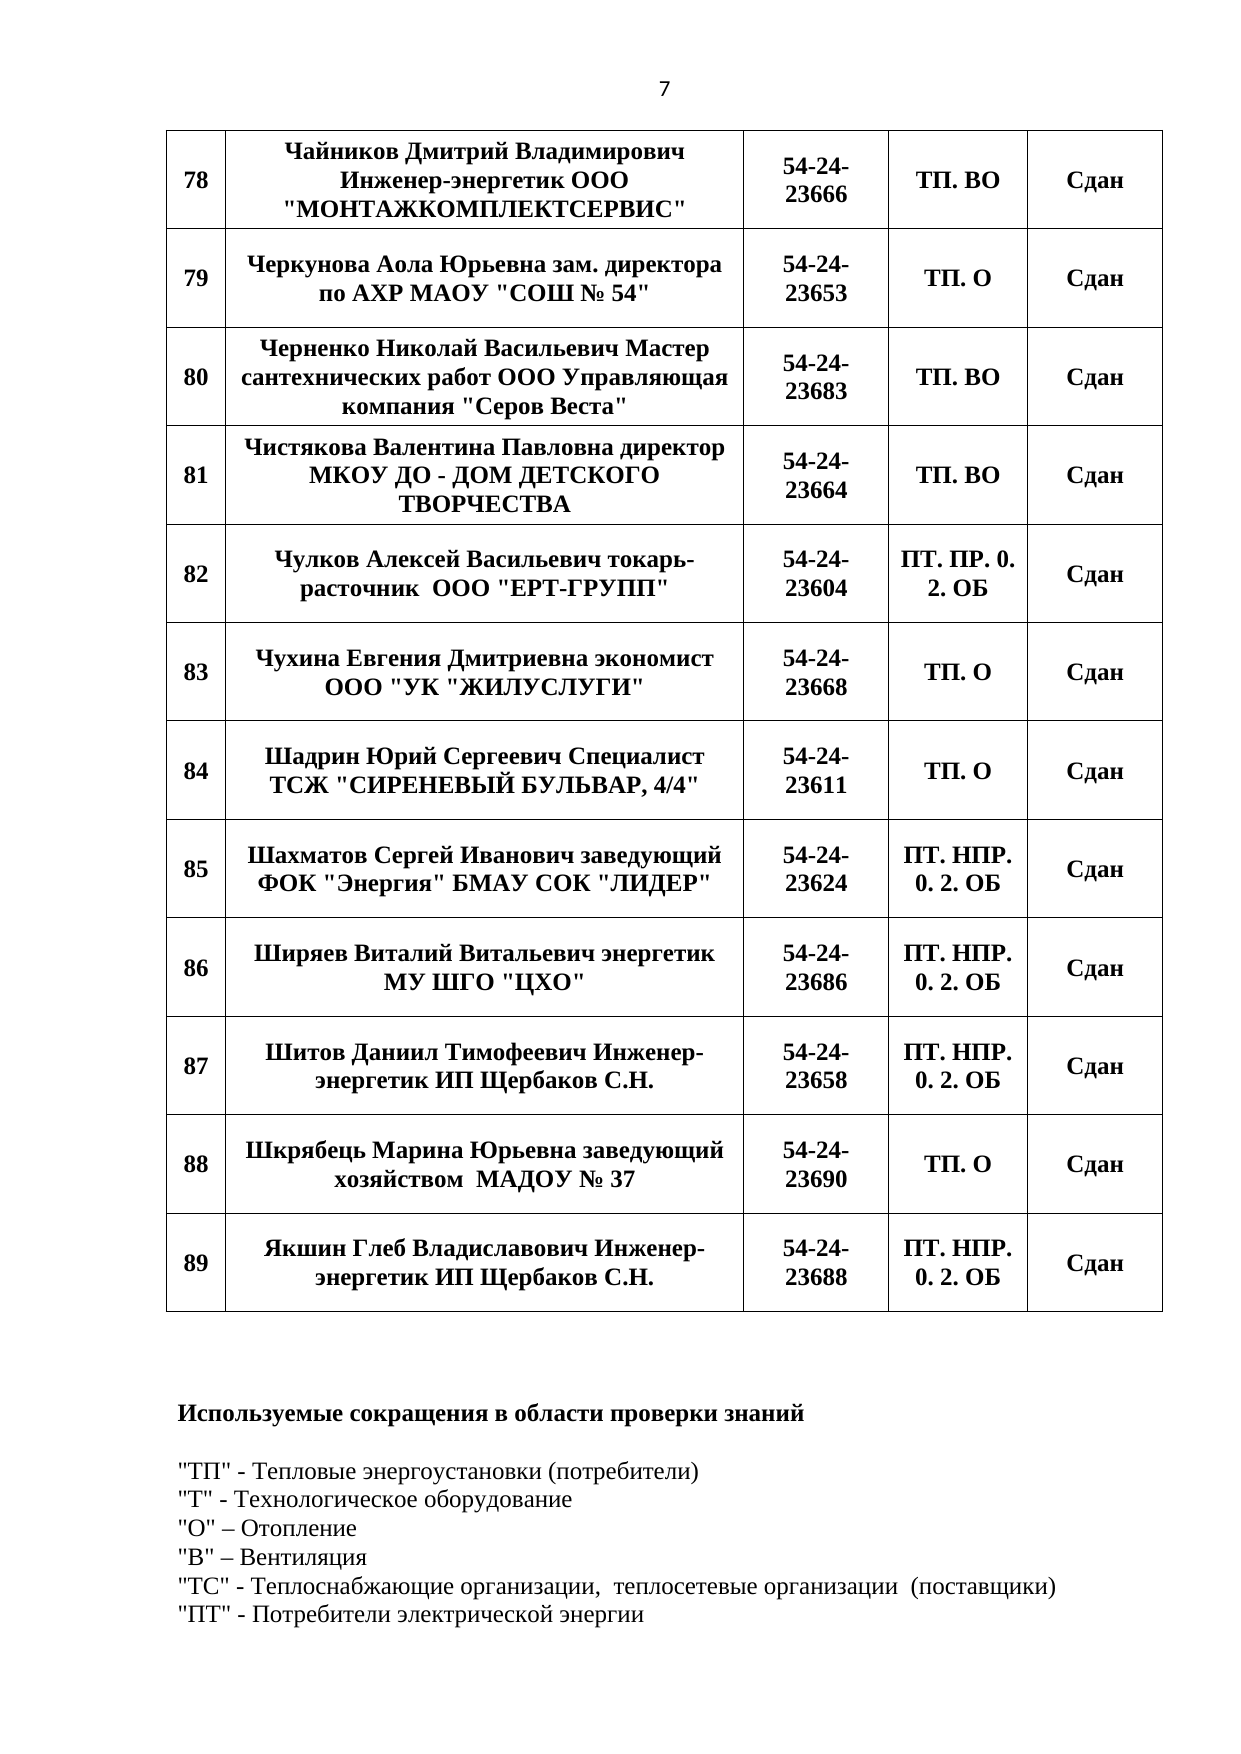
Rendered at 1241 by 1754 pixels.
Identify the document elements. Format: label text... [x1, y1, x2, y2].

table_cell 80 [167, 328, 225, 425]
table_cell ПТ. НПР. 0. 2. ОБ [889, 918, 1027, 1016]
table_cell 54-24-23604 [744, 525, 888, 622]
table_cell 54-24-23690 [744, 1115, 888, 1213]
text "ТП" - Тепловые энергоустановки (потребители) [177, 1456, 1152, 1484]
table_cell ПТ. ПР. 0. 2. ОБ [889, 525, 1027, 622]
text "ТС" - Теплоснабжающие организации, теплосетевые организации (поставщики) [177, 1571, 1152, 1599]
table_cell Черкунова Аола Юрьевна зам. директора по АХР МАОУ "СОШ № 54" [226, 229, 743, 327]
text "В" – Вентиляция [177, 1542, 1152, 1571]
table_cell ТП. ВО [889, 426, 1027, 523]
table_cell 54-24-23611 [744, 721, 888, 819]
table_cell Сдан [1028, 1115, 1162, 1213]
table_cell Сдан [1028, 426, 1162, 523]
table_cell 79 [167, 229, 225, 327]
table_cell Сдан [1028, 1017, 1162, 1114]
table_cell Сдан [1028, 623, 1162, 720]
table_cell ПТ. НПР. 0. 2. ОБ [889, 820, 1027, 917]
table_cell Черненко Николай Васильевич Мастер сантехнических работ ООО Управляющая компания "Серов Веста" [226, 328, 743, 425]
table_cell Сдан [1028, 918, 1162, 1016]
table_cell ПТ. НПР. 0. 2. ОБ [889, 1214, 1027, 1311]
table_cell Шкрябець Марина Юрьевна заведующий хозяйством МАДОУ № 37 [226, 1115, 743, 1213]
table_cell 83 [167, 623, 225, 720]
table_cell 89 [167, 1214, 225, 1311]
table_cell 88 [167, 1115, 225, 1213]
table_cell 54-24-23683 [744, 328, 888, 425]
table_cell Шитов Даниил Тимофеевич Инженер-энергетик ИП Щербаков С.Н. [226, 1017, 743, 1114]
table_cell Чайников Дмитрий Владимирович Инженер-энергетик ООО "МОНТАЖКОМПЛЕКТСЕРВИС" [226, 131, 743, 228]
table_cell 54-24-23666 [744, 131, 888, 228]
table_cell 54-24-23658 [744, 1017, 888, 1114]
table_cell 81 [167, 426, 225, 523]
table_cell 54-24-23664 [744, 426, 888, 523]
table_cell Шахматов Сергей Иванович заведующий ФОК "Энергия" БМАУ СОК "ЛИДЕР" [226, 820, 743, 917]
table_cell 78 [167, 131, 225, 228]
table_cell 84 [167, 721, 225, 819]
table_cell ТП. О [889, 229, 1027, 327]
table_cell ТП. ВО [889, 131, 1027, 228]
table_cell Чистякова Валентина Павловна директор МКОУ ДО - ДОМ ДЕТСКОГО ТВОРЧЕСТВА [226, 426, 743, 523]
text "ПТ" - Потребители электрической энергии [177, 1599, 1152, 1628]
table_cell 54-24-23686 [744, 918, 888, 1016]
table_cell ПТ. НПР. 0. 2. ОБ [889, 1017, 1027, 1114]
table_cell ТП. О [889, 623, 1027, 720]
table_cell 87 [167, 1017, 225, 1114]
table_cell 54-24-23653 [744, 229, 888, 327]
table_cell 86 [167, 918, 225, 1016]
table_cell Сдан [1028, 328, 1162, 425]
table_cell 85 [167, 820, 225, 917]
table_cell Якшин Глеб Владиславович Инженер-энергетик ИП Щербаков С.Н. [226, 1214, 743, 1311]
text "О" – Отопление [177, 1513, 1152, 1542]
text "Т" - Технологическое оборудование [177, 1484, 1152, 1513]
table_cell ТП. О [889, 721, 1027, 819]
table_cell Чухина Евгения Дмитриевна экономист ООО "УК "ЖИЛУСЛУГИ" [226, 623, 743, 720]
table_cell Сдан [1028, 229, 1162, 327]
text Используемые сокращения в области проверки знаний [177, 1398, 1152, 1427]
table_cell ТП. О [889, 1115, 1027, 1213]
table_cell Сдан [1028, 820, 1162, 917]
table_cell Ширяев Виталий Витальевич энергетик МУ ШГО "ЦХО" [226, 918, 743, 1016]
table_cell 82 [167, 525, 225, 622]
table_cell Чулков Алексей Васильевич токарь-расточник ООО "ЕРТ-ГРУПП" [226, 525, 743, 622]
table_cell Сдан [1028, 525, 1162, 622]
table_cell Сдан [1028, 1214, 1162, 1311]
table_cell ТП. ВО [889, 328, 1027, 425]
table_cell 54-24-23624 [744, 820, 888, 917]
table_cell 54-24-23688 [744, 1214, 888, 1311]
table_cell Сдан [1028, 131, 1162, 228]
table_cell Сдан [1028, 721, 1162, 819]
table_cell 54-24-23668 [744, 623, 888, 720]
table_cell Шадрин Юрий Сергеевич Специалист ТСЖ "СИРЕНЕВЫЙ БУЛЬВАР, 4/4" [226, 721, 743, 819]
